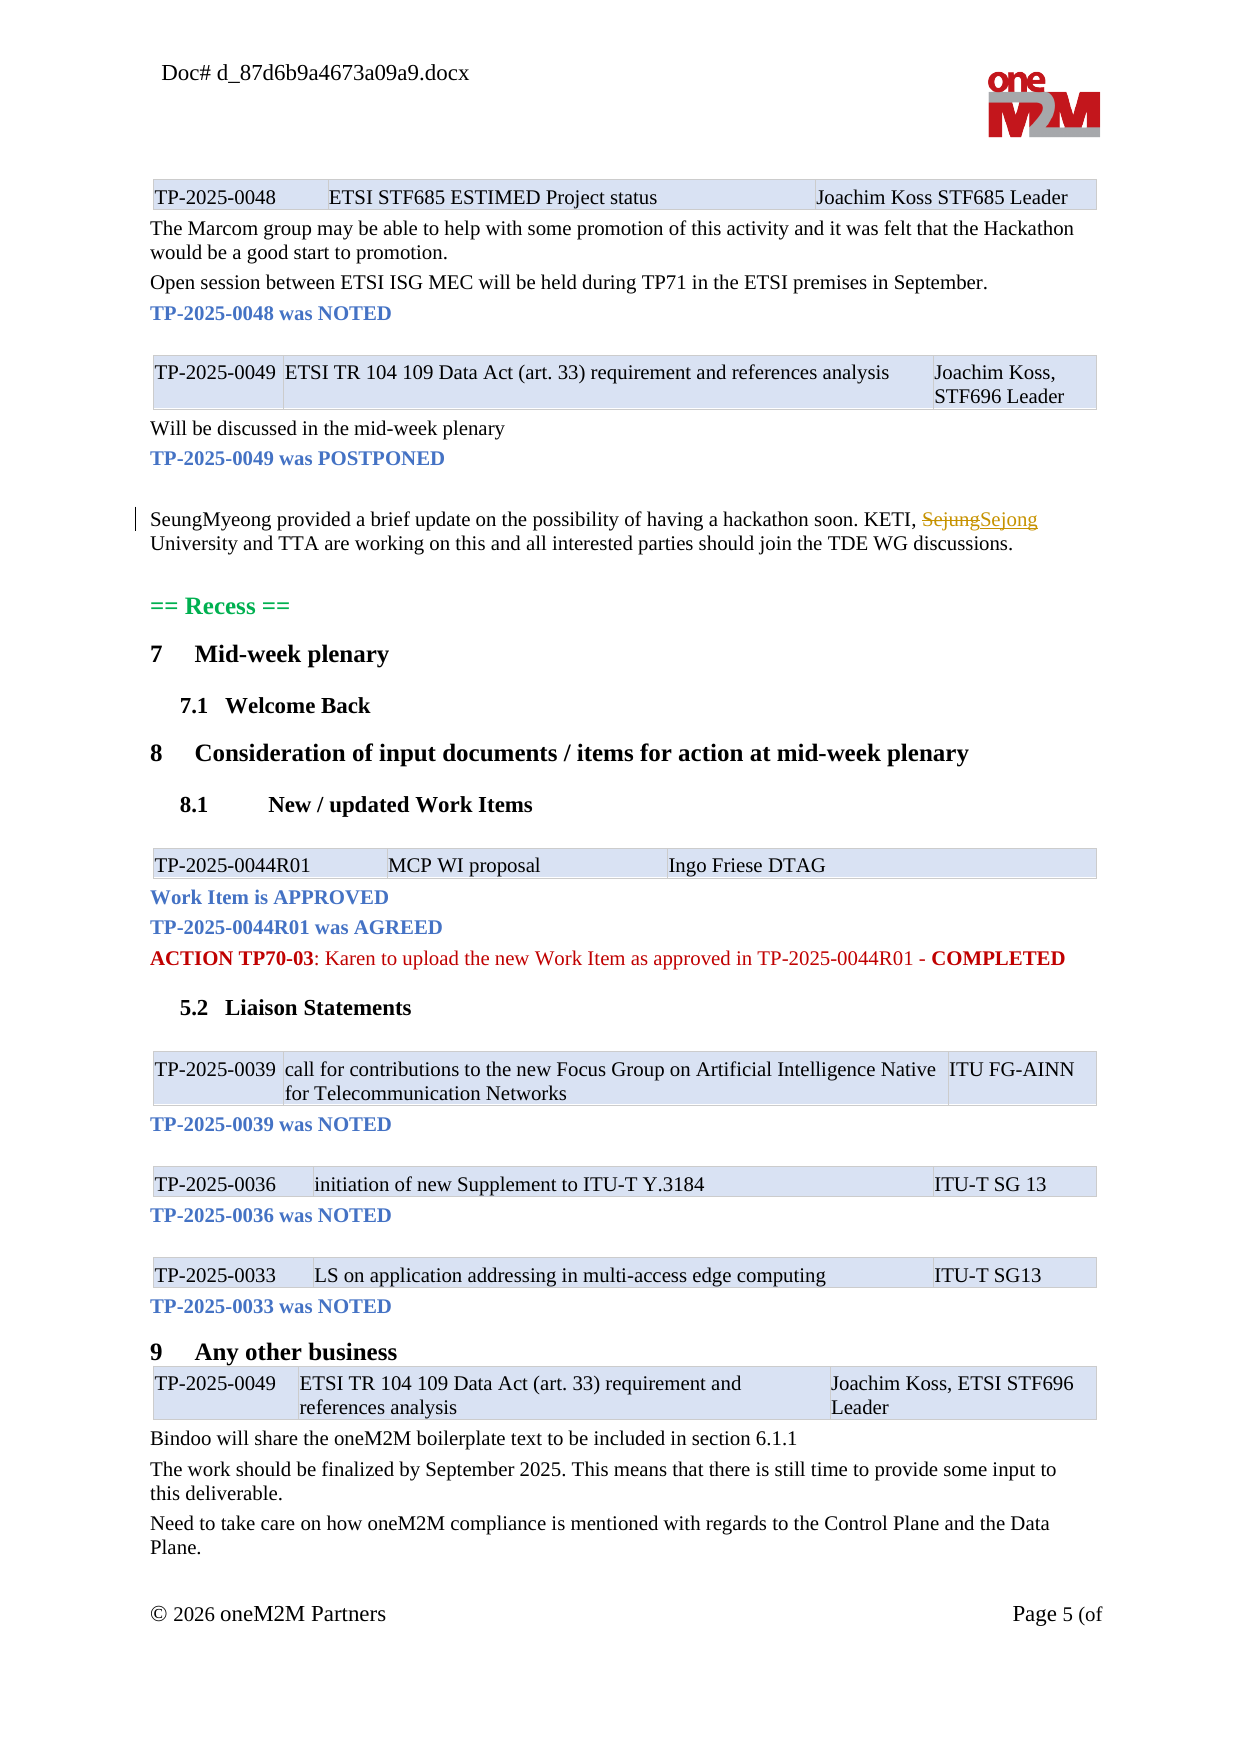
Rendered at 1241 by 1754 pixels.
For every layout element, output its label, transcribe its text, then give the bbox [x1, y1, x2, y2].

subtitle 7.1 Welcome Back [179, 693, 1090, 719]
table_header TP-2025-0039 [154, 1052, 283, 1104]
text Bindoo will share the oneM2M boilerplate text to be included in section 6.1.1 [150, 1426, 1090, 1450]
text 7 Mid-week plenary [150, 639, 1090, 668]
subtitle 5.2 Liaison Statements [179, 994, 1090, 1021]
table_header TP-2025-0044R01 [154, 849, 387, 877]
table_header ETSI TR 104 109 Data Act (art. 33) requirement and references analysis [284, 356, 933, 408]
table_header TP-2025-0049 [154, 1367, 298, 1419]
table_header Joachim Koss, ETSI STF696 Leader [831, 1367, 1096, 1419]
text Need to take care on how oneM2M compliance is mentioned with regards to the Control Plane and the Data Plane. [150, 1511, 1090, 1559]
text Open session between ETSI ISG MEC will be held during TP71 in the ETSI premises in September. [150, 270, 1090, 294]
text TP-2025-0049 was POSTPONED [150, 446, 1090, 470]
text SeungMyeong provided a brief update on the possibility of having a hackathon soon. KETI, University and TTA are working on this and all interested parties should join the TDE WG discussions. [150, 507, 1090, 555]
text TP-2025-0036 was NOTED [150, 1203, 1090, 1227]
table_header ETSI STF685 ESTIMED Project status [329, 180, 815, 209]
table_header TP-2025-0033 [154, 1258, 313, 1287]
text Work Item is APPROVED [150, 885, 1090, 909]
text 8 Consideration of input documents / items for action at mid-week plenary [150, 738, 1090, 766]
text TP-2025-0033 was NOTED [150, 1294, 1090, 1318]
text ACTION TP70-03: Karen to upload the new Work Item as approved in TP-2025-0044R01 - COMPLETED [150, 945, 1090, 969]
table_header MCP WI proposal [388, 849, 667, 877]
table_header ETSI TR 104 109 Data Act (art. 33) requirement and references analysis [299, 1367, 830, 1419]
table_header Ingo Friese DTAG [668, 849, 1096, 877]
table_header Joachim Koss STF685 Leader [816, 180, 1096, 209]
table_header TP-2025-0048 [154, 180, 328, 209]
table_header LS on application addressing in multi-access edge computing [314, 1258, 933, 1287]
text TP-2025-0048 was NOTED [150, 301, 1090, 325]
picture [974, 59, 1114, 152]
table_header call for contributions to the new Focus Group on Artificial Intelligence Native for Telecommunication Networks [284, 1052, 948, 1104]
text == Recess == [150, 591, 1090, 620]
table_header initiation of new Supplement to ITU-T Y.3184 [314, 1167, 933, 1196]
text TP-2025-0044R01 was AGREED [150, 915, 1090, 939]
table_header ITU-T SG 13 [934, 1167, 1096, 1196]
text The work should be finalized by September 2025. This means that there is still time to provide some input to this deliverable. [150, 1457, 1090, 1505]
table_header Joachim Koss, STF696 Leader [934, 356, 1096, 408]
text Will be discussed in the mid-week plenary [150, 416, 1090, 440]
text TP-2025-0039 was NOTED [150, 1112, 1090, 1136]
subtitle 8.1 New / updated Work Items [179, 791, 1090, 818]
table_header TP-2025-0049 [154, 356, 283, 408]
table_header TP-2025-0036 [154, 1167, 313, 1196]
table_header ITU FG-AINN [949, 1052, 1096, 1104]
table_header ITU-T SG13 [934, 1258, 1096, 1287]
text The Marcom group may be able to help with some promotion of this activity and it was felt that the Hackathon would be a good start to promotion. [150, 216, 1090, 264]
text 9 Any other business [150, 1337, 1090, 1366]
